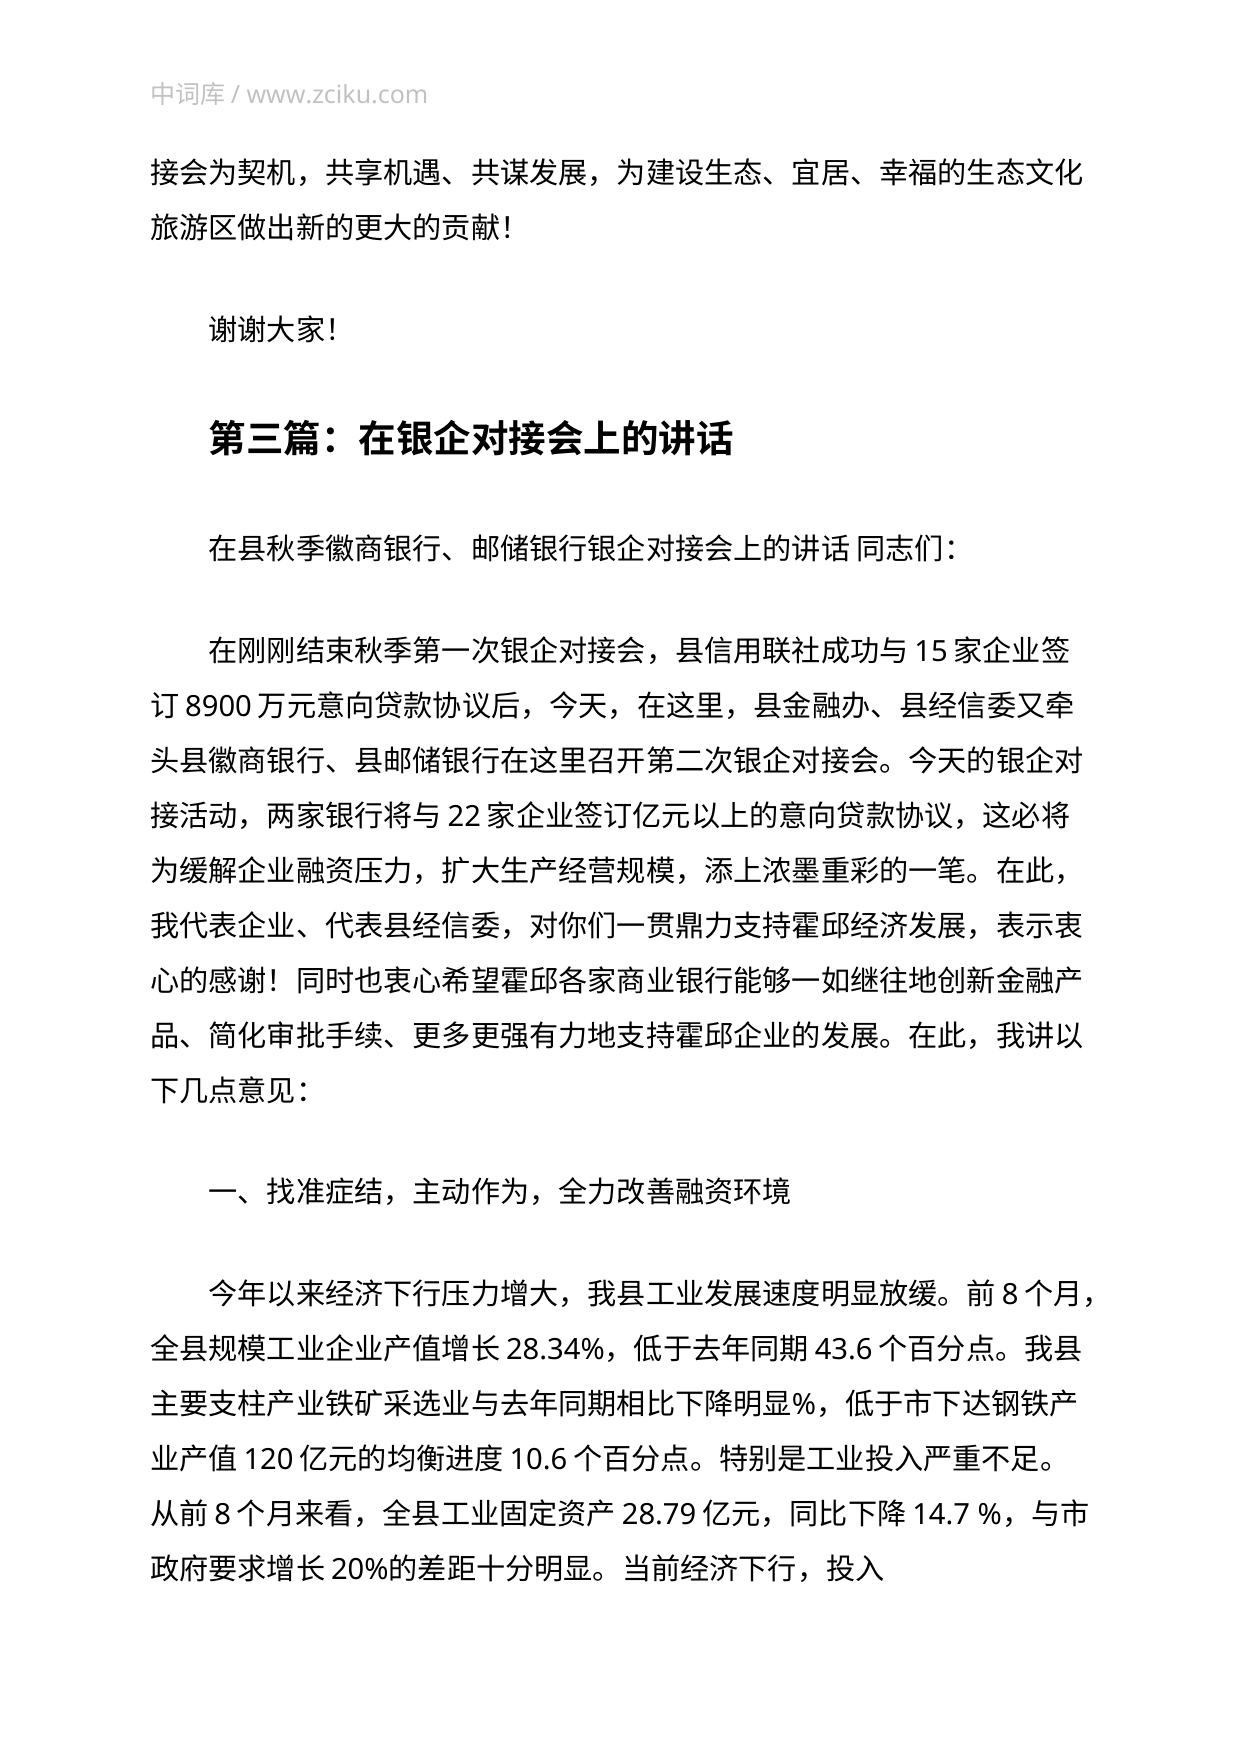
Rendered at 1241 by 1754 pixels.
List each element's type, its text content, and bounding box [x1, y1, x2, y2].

text 第三篇：在银企对接会上的讲话 [150, 408, 1090, 463]
text 在刚刚结束秋季第一次银企对接会，县信用联社成功与15家企业签订8900万元意向贷款协议后，今天，在这里，县金融办、县经信委又牵头县徽商银行、县邮储银行在这里召开第二次银企对接会。今天的银企对接活动，两家银行将与22家企业签订亿元以上的意向贷款协议，这必将为缓解企业融资压力，扩大生产经营规模，添上浓墨重彩的一笔。在此，我代表企业、代表县经信委，对你们一贯鼎力支持霍邱经济发展，表示衷心的感谢！同时也衷心希望霍邱各家商业银行能够一如继往地创新金融产品、简化审批手续、更多更强有力地支持霍邱企业的发展。在此，我讲以下几点意见： [150, 628, 1090, 1109]
text 在县秋季徽商银行、邮储银行银企对接会上的讲话 同志们： [150, 526, 1090, 568]
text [150, 150, 1090, 247]
text 一、找准症结，主动作为，全力改善融资环境 [150, 1169, 1090, 1211]
text 谢谢大家！ [150, 307, 1090, 349]
text 今年以来经济下行压力增大，我县工业发展速度明显放缓。前8个月，全县规模工业企业产值增长28.34%，低于去年同期43.6个百分点。我县主要支柱产业铁矿采选业与去年同期相比下降明显%，低于市下达钢铁产业产值120亿元的均衡进度10.6个百分点。特别是工业投入严重不足。从前8个月来看，全县工业固定资产28.79亿元，同比下降14.7 %，与市政府要求增长20%的差距十分明显。当前经济下行，投入 [150, 1271, 1090, 1588]
